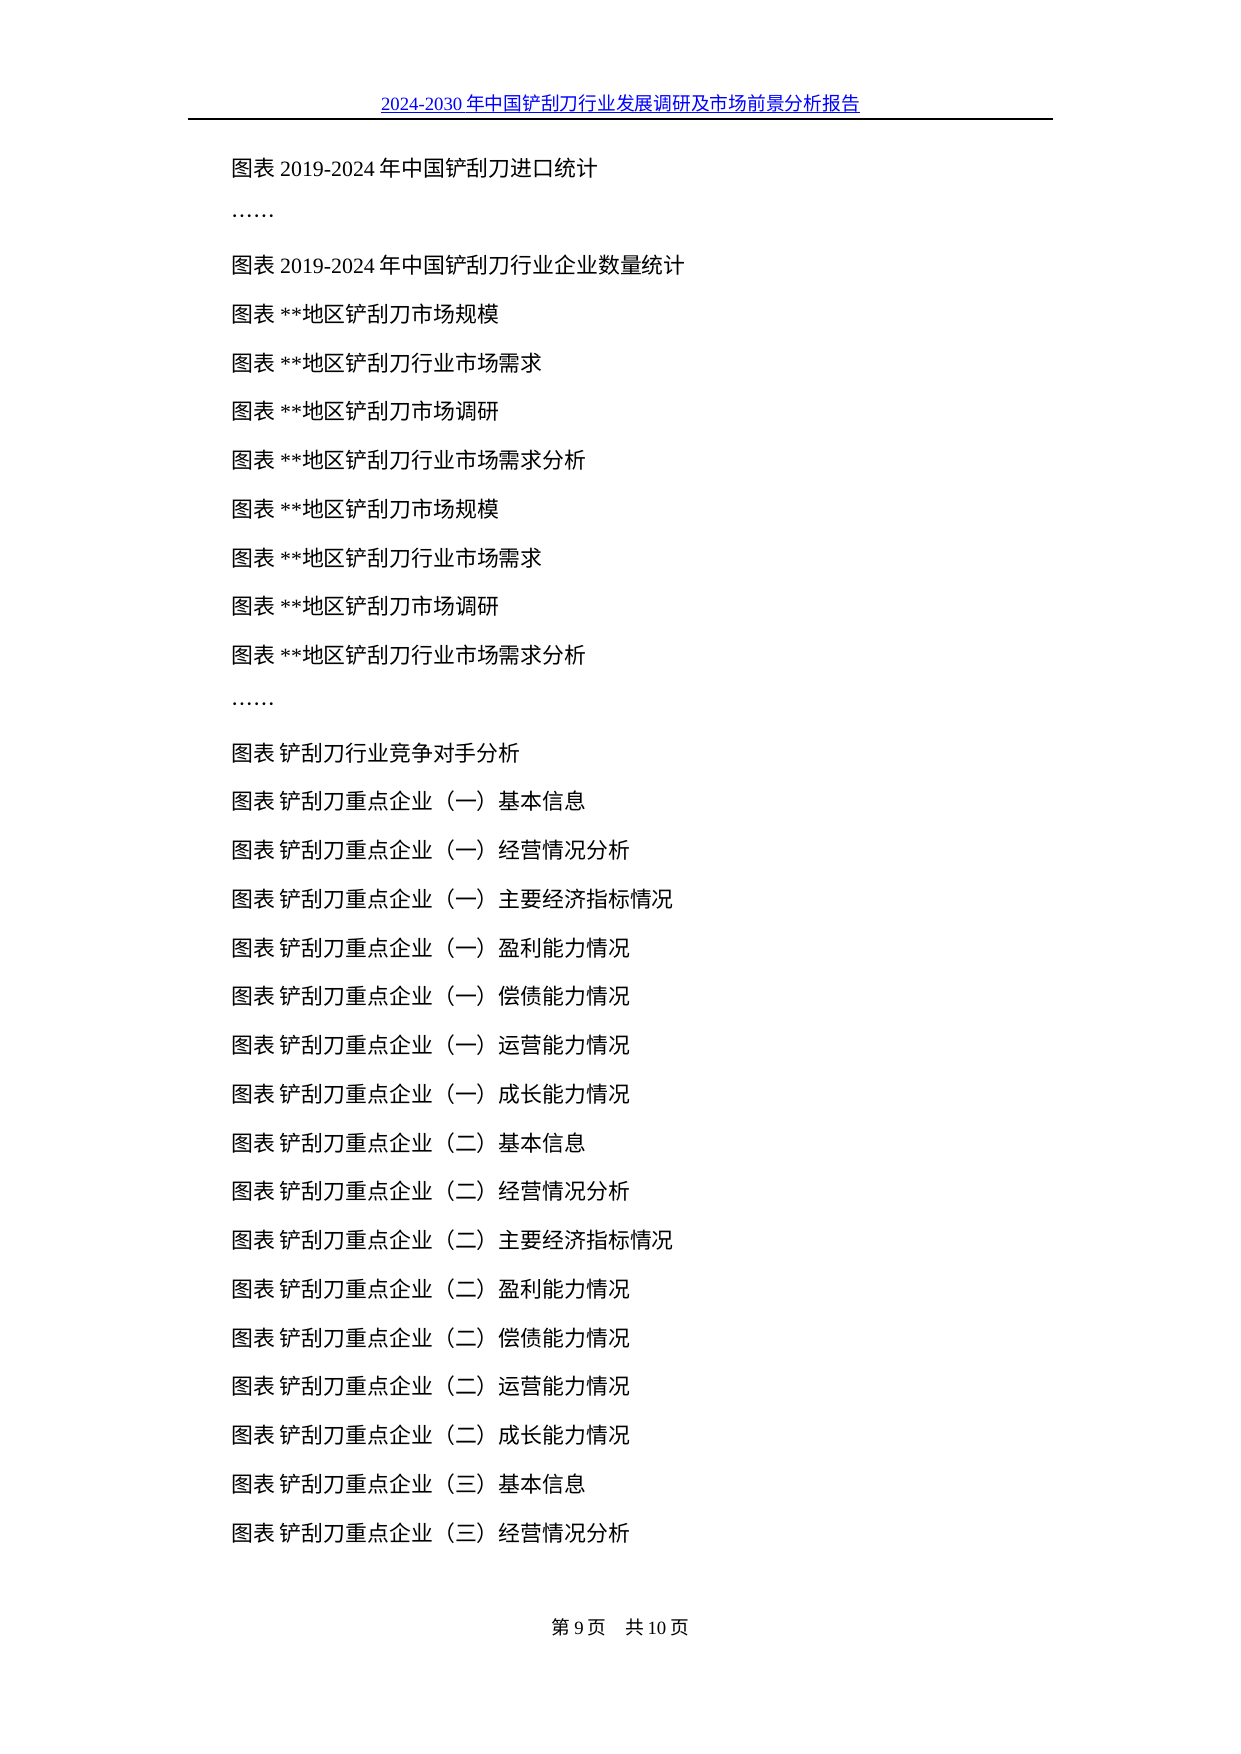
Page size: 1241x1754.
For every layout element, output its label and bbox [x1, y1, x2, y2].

text [187, 150, 1053, 1548]
